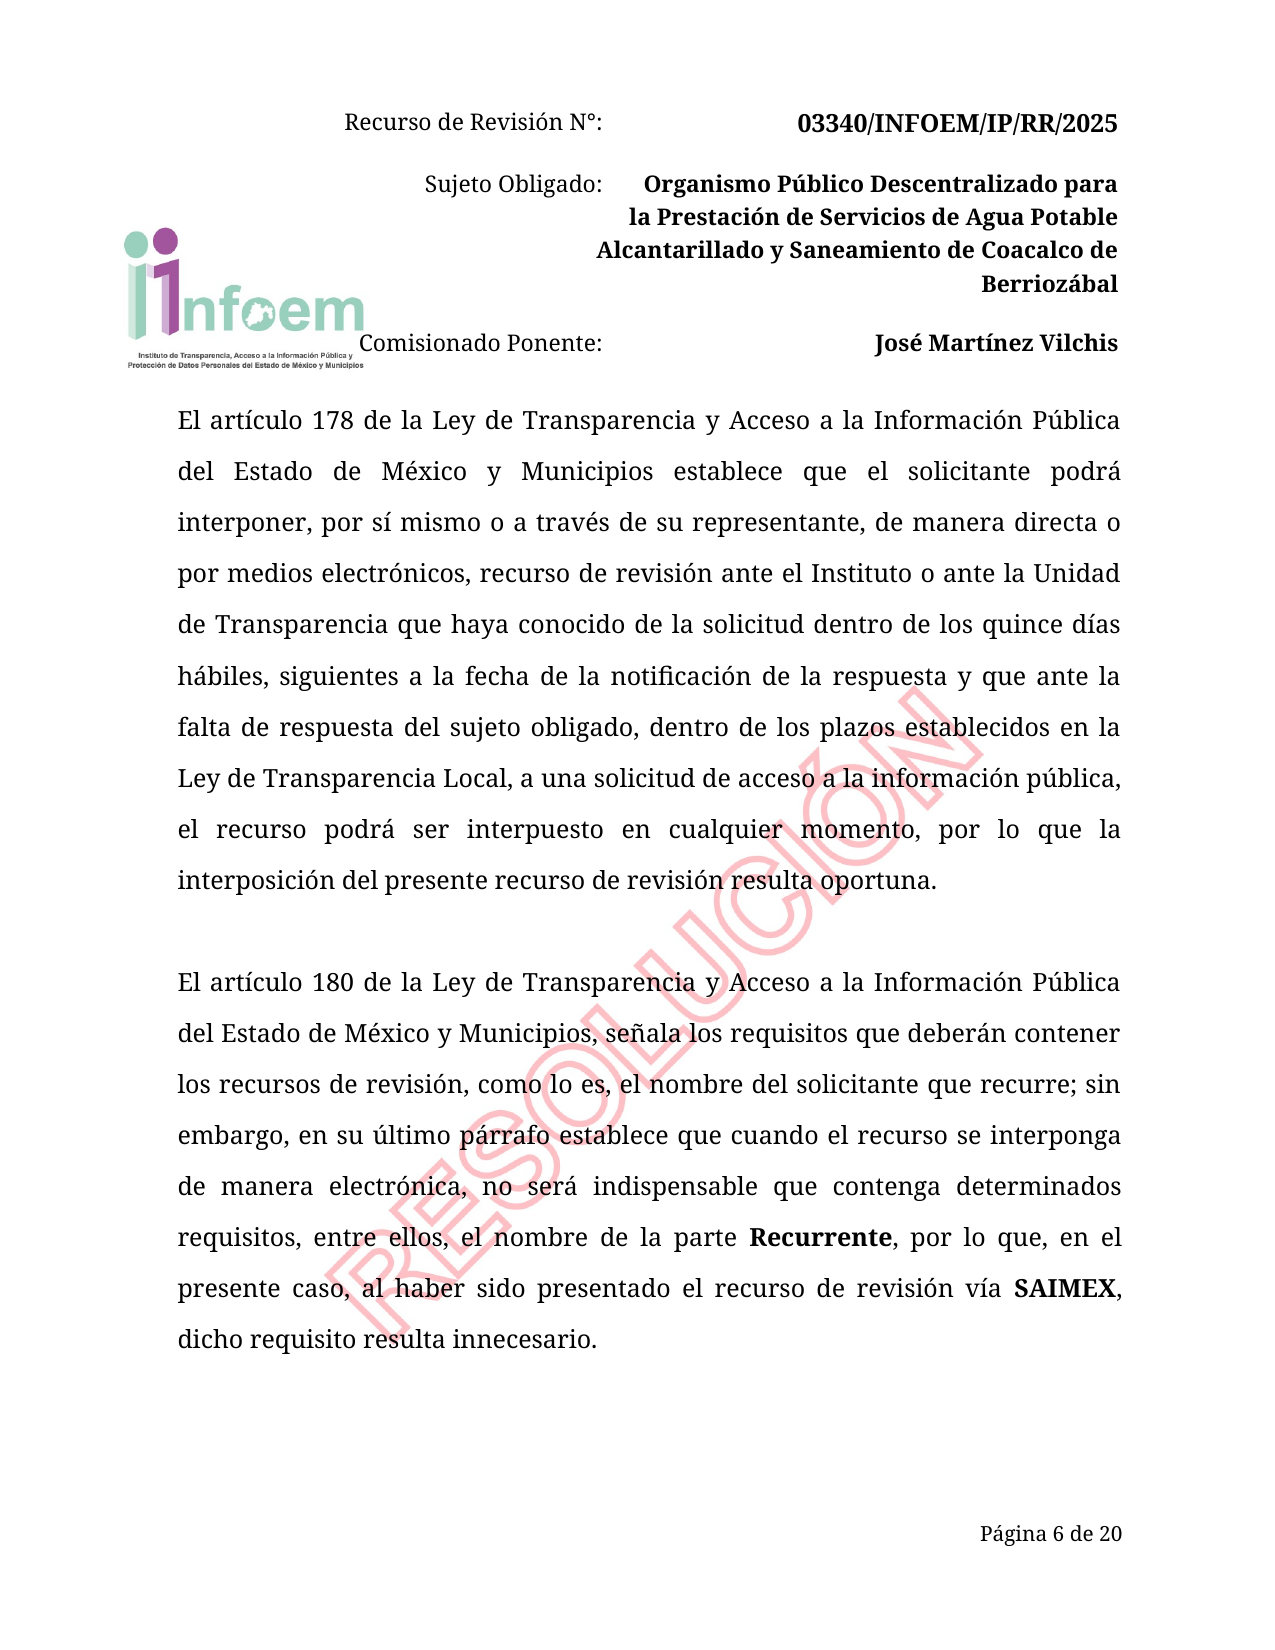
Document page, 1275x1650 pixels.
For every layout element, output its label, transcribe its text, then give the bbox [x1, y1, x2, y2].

text El artículo 178 de la Ley de Transparencia y Acceso a la Información Pública del Estado de México y Municipios establece que el solicitante podrá interponer, por sí mismo o a través de su representante, de manera directa o por medios electrónicos, recurso de revisión ante el Instituto o ante la Unidad de Transparencia que haya conocido de la solicitud dentro de los quince días hábiles, siguientes a la fecha de la notificación de la respuesta y que ante la falta de respuesta del sujeto obligado, dentro de los plazos establecidos en la Ley de Transparencia Local, a una solicitud de acceso a la información pública, el recurso podrá ser interpuesto en cualquier momento, por lo que la interposición del presente recurso de revisión resulta oportuna. [177, 403, 1122, 896]
text El artículo 180 de la Ley de Transparencia y Acceso a la Información Pública del Estado de México y Municipios, señala los requisitos que deberán contener los recursos de revisión, como lo es, el nombre del solicitante que recurre; sin embargo, en su último párrafo establece que cuando el recurso se interponga de manera electrónica, no será indispensable que contenga determinados requisitos, entre ellos, el nombre de la parte Recurrente, por lo que, en el presente caso, al haber sido presentado el recurso de revisión vía SAIMEX, dicho requisito resulta innecesario. [177, 964, 1122, 1356]
picture [5, 167, 1270, 1650]
